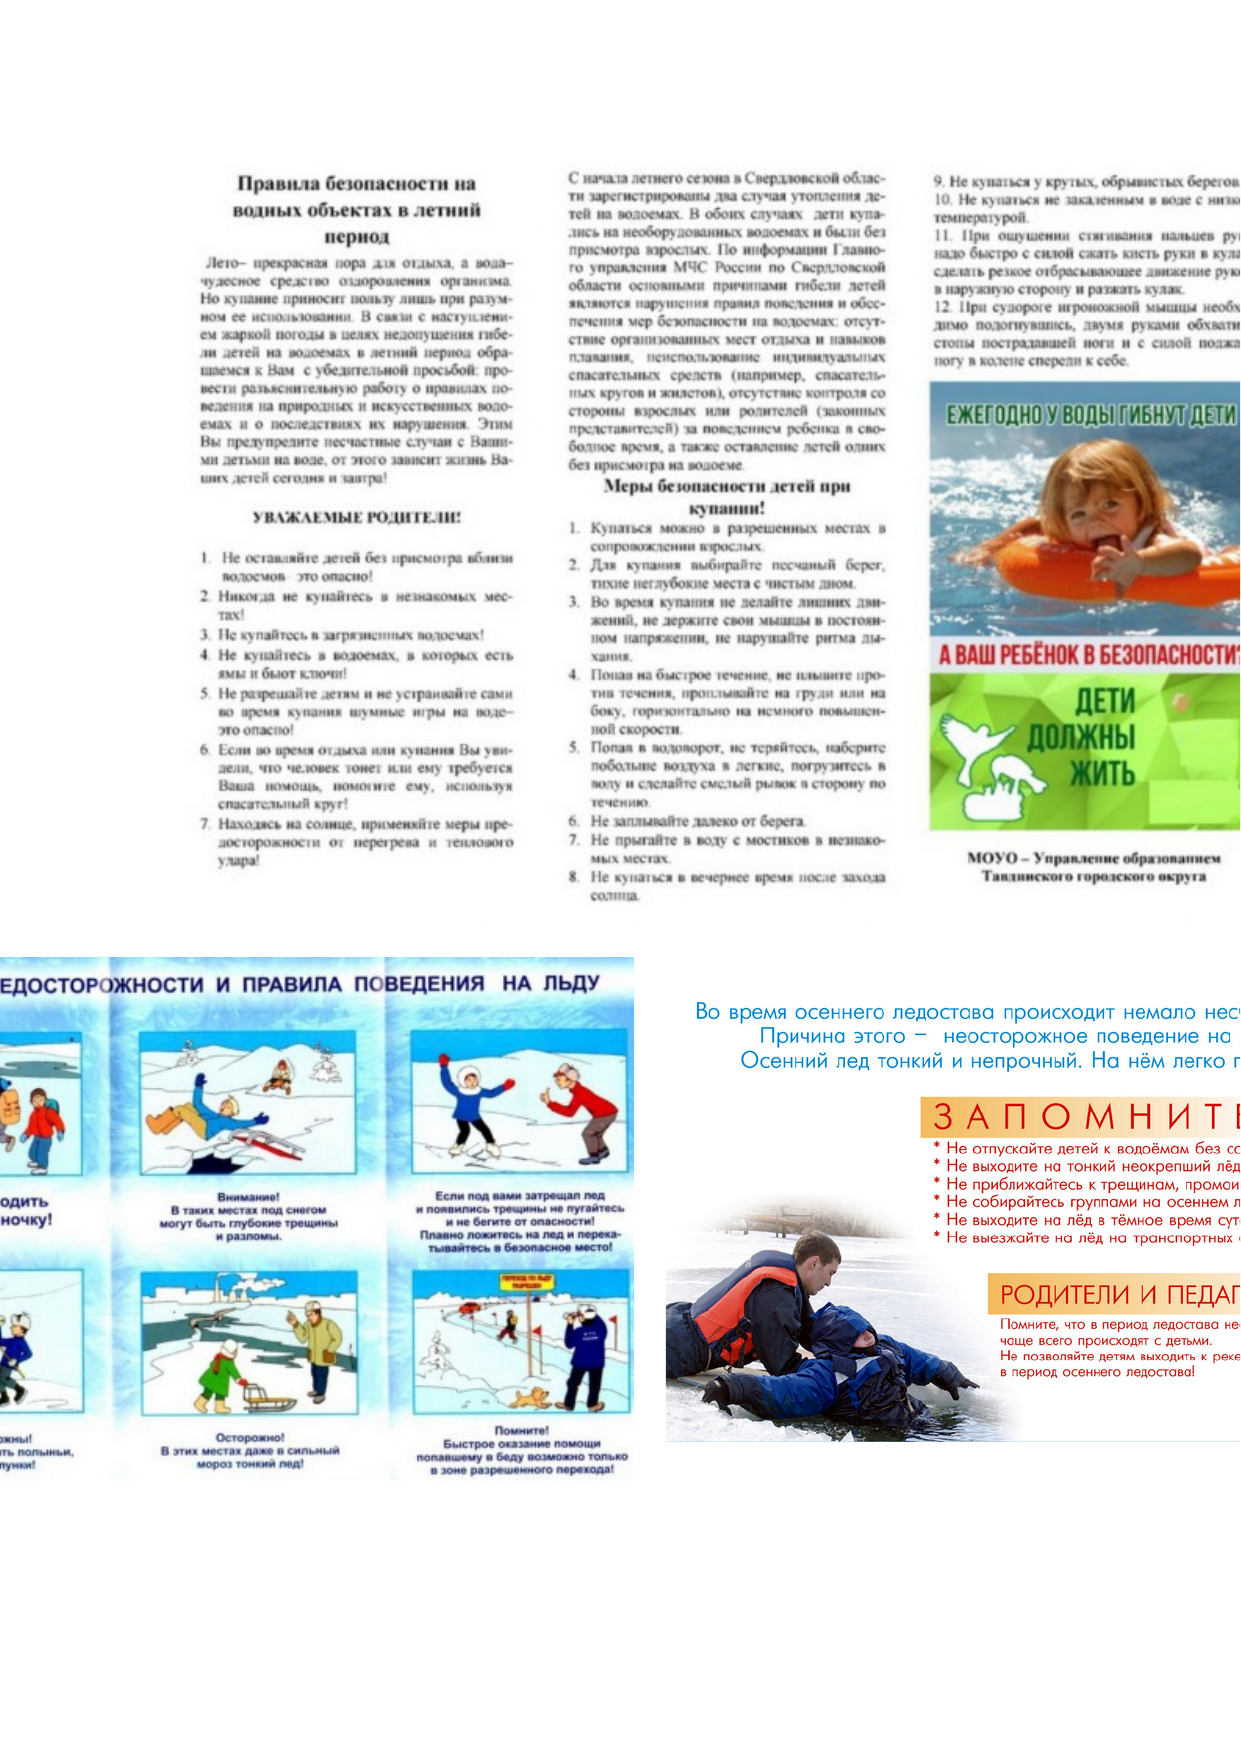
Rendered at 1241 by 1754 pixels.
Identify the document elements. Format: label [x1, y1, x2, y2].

picture [177, 152, 1241, 924]
picture [0, 957, 635, 1481]
picture [665, 989, 1241, 1442]
table_header [0, 953, 661, 1486]
table_header [661, 953, 1240, 1486]
